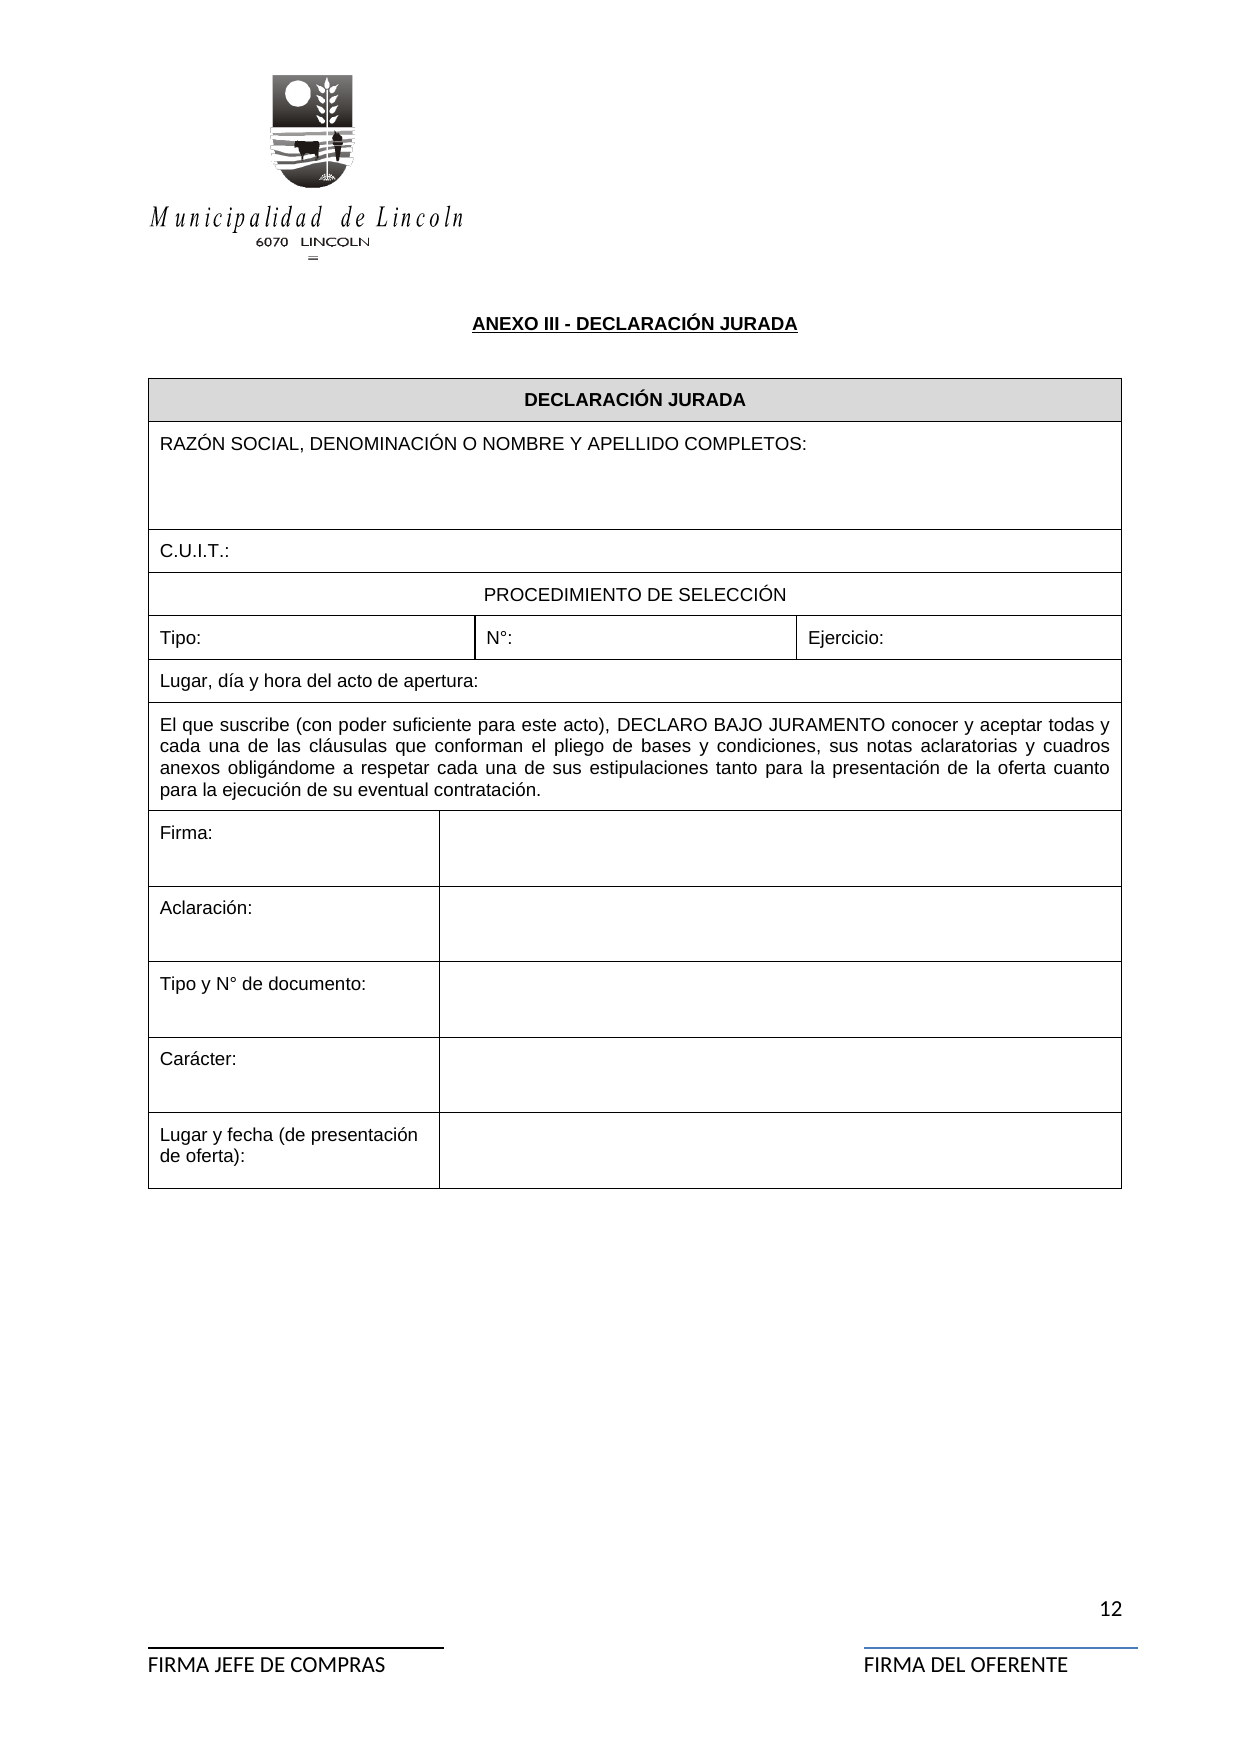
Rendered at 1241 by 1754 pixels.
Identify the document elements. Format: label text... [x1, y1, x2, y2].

table_cell Lugar, día y hora del acto de apertura: [149, 660, 1121, 702]
table_cell [440, 887, 1121, 961]
table_cell [440, 811, 1121, 886]
table_cell N°: [476, 616, 796, 659]
table_cell El que suscribe (con poder suficiente para este acto), DECLARO BAJO JURAMENTO conocer y aceptar todas y cada una de las cláusulas que conforman el pliego de bases y condiciones, sus notas aclaratorias y cuadros anexos obligándome a respetar cada una de sus estipulaciones tanto para la presentación de la oferta cuanto para la ejecución de su eventual contratación. [149, 703, 1121, 810]
table_cell PROCEDIMIENTO DE SELECCIÓN [149, 573, 1121, 615]
table_cell [440, 1113, 1121, 1187]
table_cell Tipo: [149, 616, 474, 659]
table_cell Aclaración: [149, 887, 439, 961]
table_cell Tipo y N° de documento: [149, 962, 439, 1037]
table_cell Lugar y fecha (de presentación de oferta): [149, 1113, 439, 1187]
table_cell Carácter: [149, 1038, 439, 1112]
text ANEXO III - DECLARACIÓN JURADA [148, 313, 1122, 334]
table_header DECLARACIÓN JURADA [149, 379, 1121, 421]
table_cell [440, 962, 1121, 1037]
table_cell [440, 1038, 1121, 1112]
picture [147, 73, 469, 264]
table_cell RAZÓN SOCIAL, DENOMINACIÓN O NOMBRE Y APELLIDO COMPLETOS: [149, 422, 1121, 528]
table_cell C.U.I.T.: [149, 530, 1121, 572]
table_cell Firma: [149, 811, 439, 886]
table_cell Ejercicio: [797, 616, 1121, 659]
